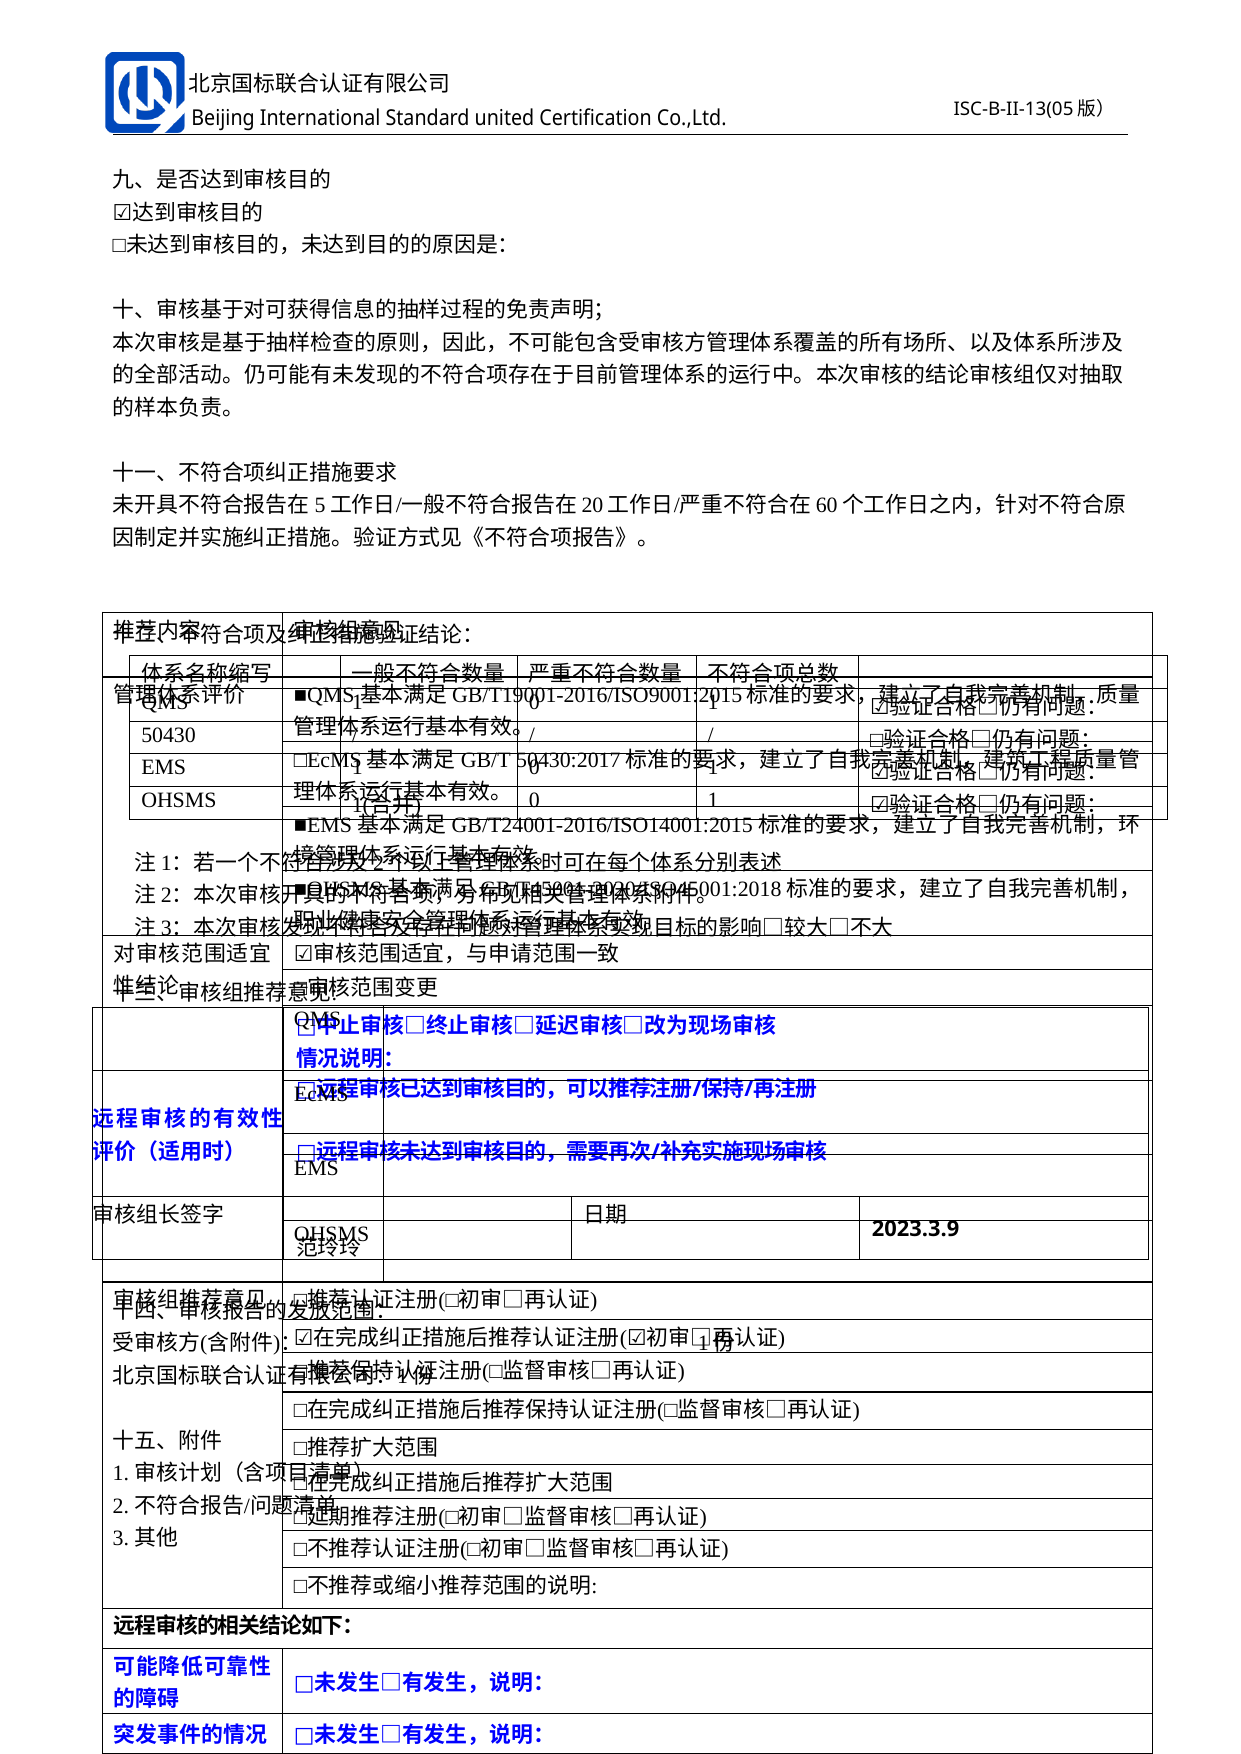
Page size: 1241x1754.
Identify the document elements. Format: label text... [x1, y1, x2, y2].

table_header [1153, 656, 1167, 688]
table_cell EcMS [283, 1081, 383, 1154]
table_cell ■QMS 基本满足GB/T19001-2016/ISO9001:2015标准的要求，建立了自我完善机制，质量管理体系运行基本有效。 [283, 678, 1152, 741]
table_cell OHSMS [283, 1221, 383, 1281]
table_cell 审核组推荐意见 [103, 1283, 282, 1607]
table_cell [384, 1221, 1152, 1281]
table_cell ☑审核范围适宜，与申请范围一致 [283, 936, 1152, 969]
table_cell □不推荐或缩小推荐范围的说明: [283, 1568, 1152, 1607]
table_cell ☑在完成纠正措施后推荐认证注册(☑初审□再认证) [283, 1320, 1152, 1352]
table_cell 远程审核的相关结论如下： [103, 1609, 1152, 1648]
table_cell □未发生□有发生，说明： [283, 1714, 1152, 1753]
table_cell □推荐扩大范围 [283, 1430, 1152, 1464]
text 本次审核是基于抽样检查的原则，因此，不可能包含受审核方管理体系覆盖的所有场所、以及体系所涉及的全部活动。仍可能有未发现的不符合项存在于目前管理体系的运行中。本次审核的结论审核组仅对抽取的样本负责。 [112, 324, 1128, 422]
table_cell ■EMS基本满足GB/T24001-2016/ISO14001:2015标准的要求，建立了自我完善机制，环境管理体系运行基本有效。 [283, 807, 1152, 870]
table_cell 管理体系评价 [103, 678, 282, 935]
text ☑达到审核目的 [112, 194, 1128, 227]
table_header 审核组意见 [283, 613, 1152, 676]
text 十一、不符合项纠正措施要求 [112, 454, 1128, 487]
text □未达到审核目的，未达到目的的原因是： [112, 227, 1128, 259]
table_cell □延期推荐注册(□初审□监督审核□再认证) [283, 1499, 1152, 1530]
table_cell □不推荐认证注册(□初审□监督审核□再认证) [283, 1531, 1152, 1567]
text 十、审核基于对可获得信息的抽样过程的免责声明； [112, 292, 1128, 324]
table_header 推荐内容 [103, 613, 282, 676]
table_cell ■OHSMS基本满足GB/T45001-2020/ISO45001:2018标准的要求，建立了自我完善机制，职业健康安全管理体系运行基本有效。 [283, 871, 1152, 935]
table_cell 对审核范围适宜性结论 [103, 936, 282, 1281]
table_cell □未发生□有发生，说明： [283, 1649, 1152, 1712]
picture [105, 52, 185, 133]
table_cell □推荐保持认证注册(□监督审核□再认证) [283, 1353, 1152, 1391]
table_cell □推荐认证注册(□初审□再认证) [283, 1283, 1152, 1319]
table_cell [384, 1155, 1152, 1220]
table_cell 突发事件的情况 [103, 1714, 282, 1753]
table_cell □EcMS基本满足GB/T 50430:2017标准的要求，建立了自我完善机制，建筑工程质量管理体系运行基本有效。 [283, 742, 1152, 806]
table_cell □在完成纠正措施后推荐保持认证注册(□监督审核□再认证) [283, 1393, 1152, 1429]
table_cell □在完成纠正措施后推荐扩大范围 [283, 1465, 1152, 1498]
table_cell [384, 1006, 1152, 1079]
table_cell □审核范围变更 [283, 970, 1152, 1005]
text 九、是否达到审核目的 [112, 162, 1128, 194]
table_cell [384, 1081, 1152, 1154]
table_cell EMS [283, 1155, 383, 1220]
table_cell QMS [283, 1006, 383, 1079]
table_cell 可能降低可靠性的障碍 [103, 1649, 282, 1712]
text 未开具不符合报告在5工作日/一般不符合报告在20工作日/严重不符合在60个工作日之内，针对不符合原因制定并实施纠正措施。验证方式见《不符合项报告》。 [112, 487, 1128, 552]
